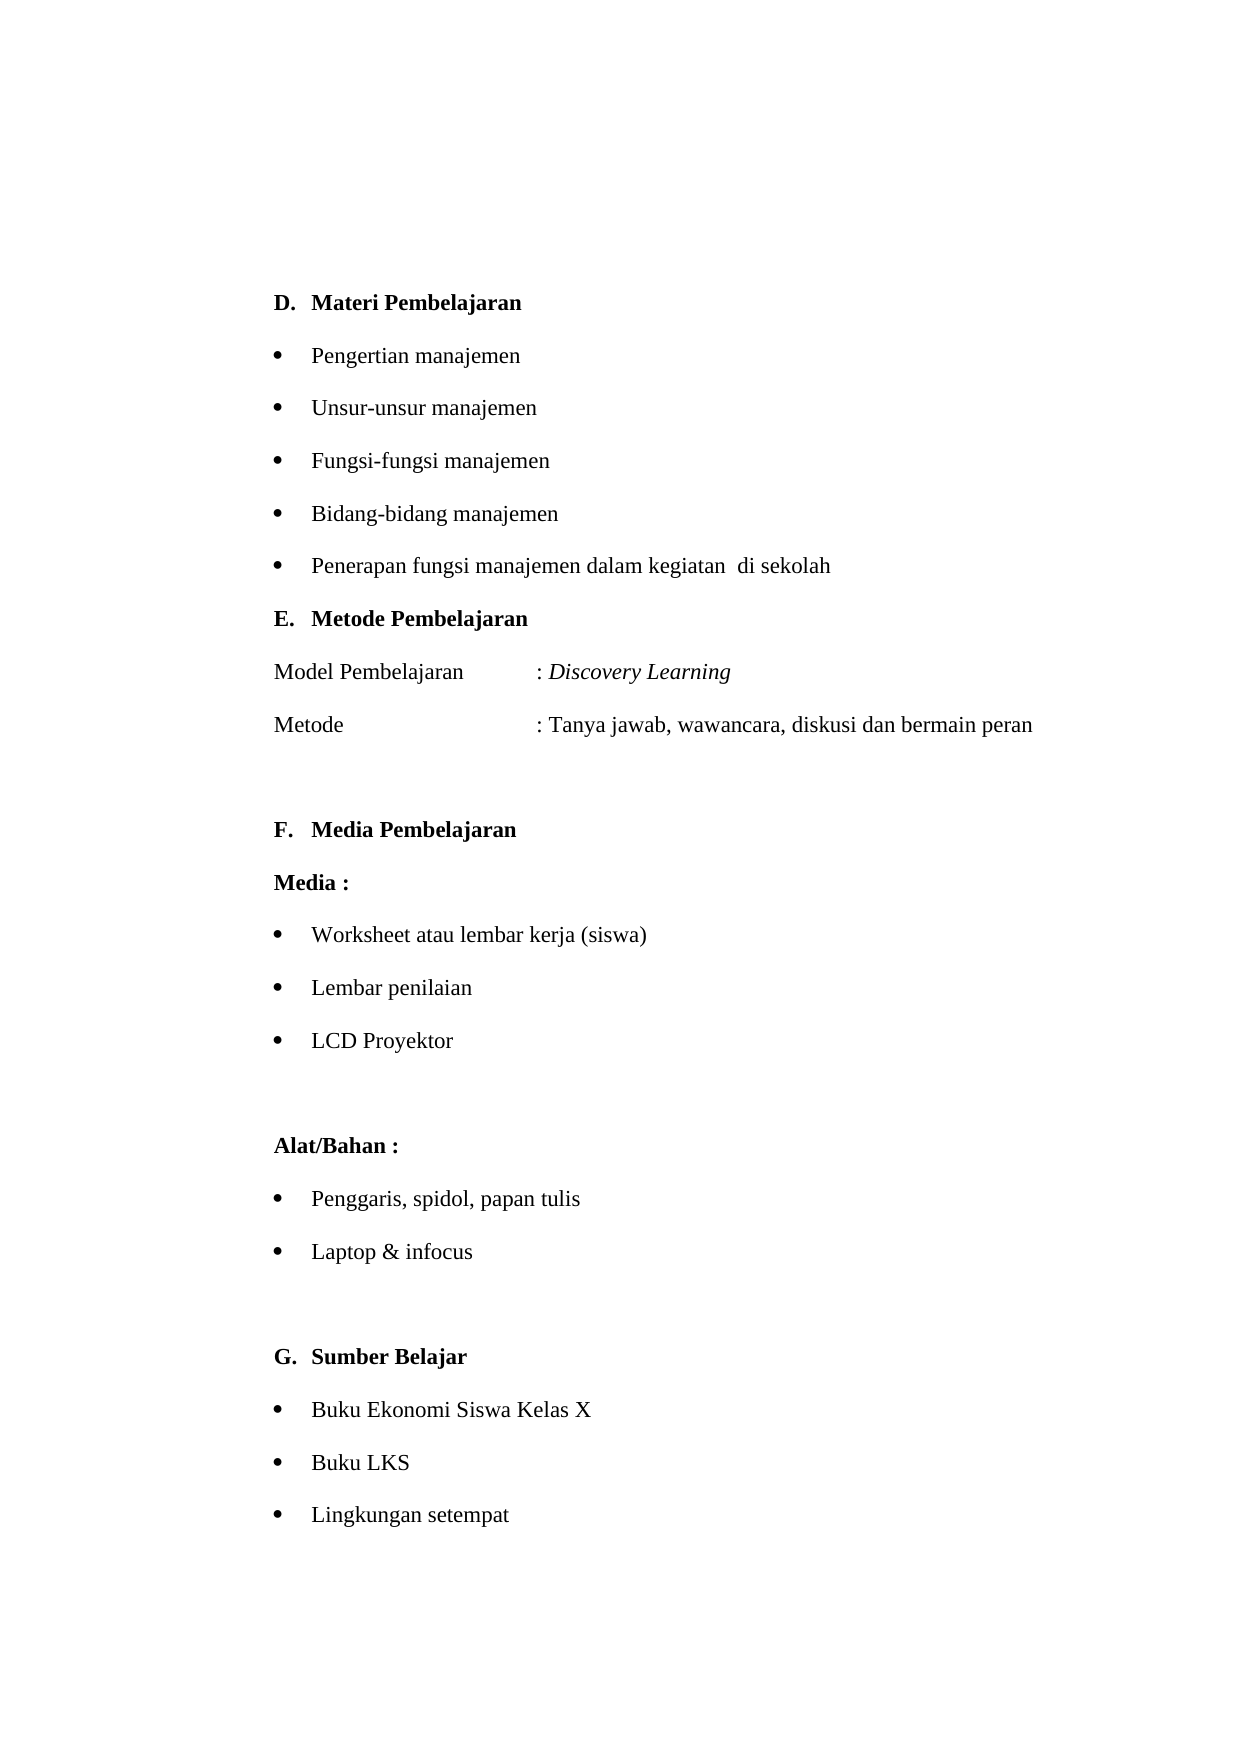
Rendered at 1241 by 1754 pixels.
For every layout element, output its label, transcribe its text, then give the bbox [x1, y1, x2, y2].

list Pengertian manajemen [274, 342, 1063, 368]
list Buku Ekonomi Siswa Kelas X [274, 1396, 1063, 1422]
list Materi Pembelajaran [274, 289, 1063, 315]
list Sumber Belajar [274, 1343, 1063, 1369]
list Media : [274, 869, 1063, 895]
list Lembar penilaian [274, 974, 1063, 1001]
list Buku LKS [274, 1448, 1063, 1475]
list Lingkungan setempat [274, 1501, 1063, 1528]
list Penerapan fungsi manajemen dalam kegiatan di sekolah [274, 552, 1063, 579]
list Worksheet atau lembar kerja (siswa) [274, 921, 1063, 948]
text Metode : Tanya jawab, wawancara, diskusi dan bermain peran [274, 711, 1063, 737]
text Model Pembelajaran : Discovery Learning [274, 658, 1063, 684]
list Unsur-unsur manajemen [274, 394, 1063, 421]
list Alat/Bahan : [274, 1132, 1063, 1159]
list LCD Proyektor [274, 1027, 1063, 1053]
list Laptop & infocus [274, 1238, 1063, 1264]
list Bidang-bidang manajemen [274, 500, 1063, 526]
list Metode Pembelajaran [274, 605, 1063, 632]
list Penggaris, spidol, papan tulis [274, 1185, 1063, 1211]
list Fungsi-fungsi manajemen [274, 447, 1063, 473]
list Media Pembelajaran [274, 816, 1063, 842]
